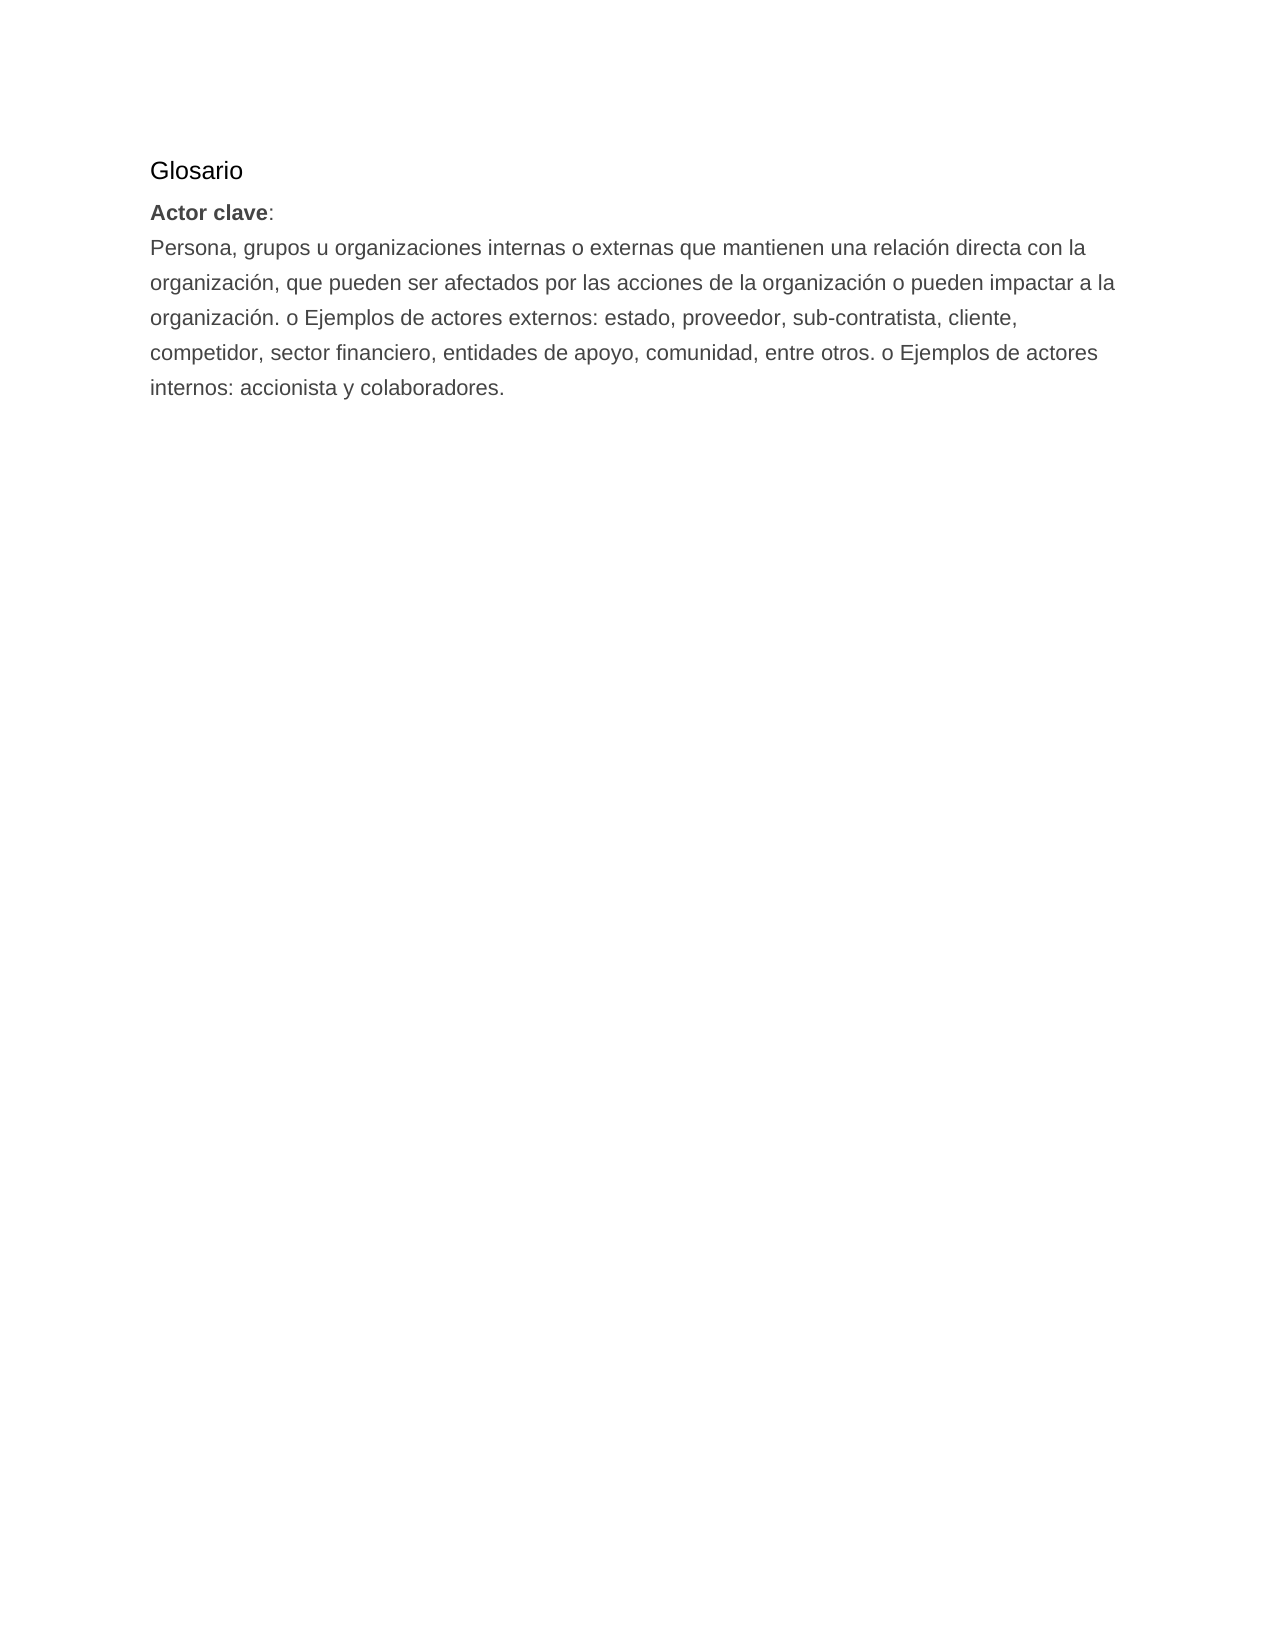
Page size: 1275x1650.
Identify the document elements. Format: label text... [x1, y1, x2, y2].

text Actor clave: [150, 200, 1125, 225]
text Persona, grupos u organizaciones internas o externas que mantienen una relación directa con la organización, que pueden ser afectados por las acciones de la organización o pueden impactar a la organización. o Ejemplos de actores externos: estado, proveedor, sub-contratista, cliente, competidor, sector financiero, entidades de apoyo, comunidad, entre otros. o Ejemplos de actores internos: accionista y colaboradores. [150, 225, 1125, 400]
text Glosario [150, 150, 1125, 185]
